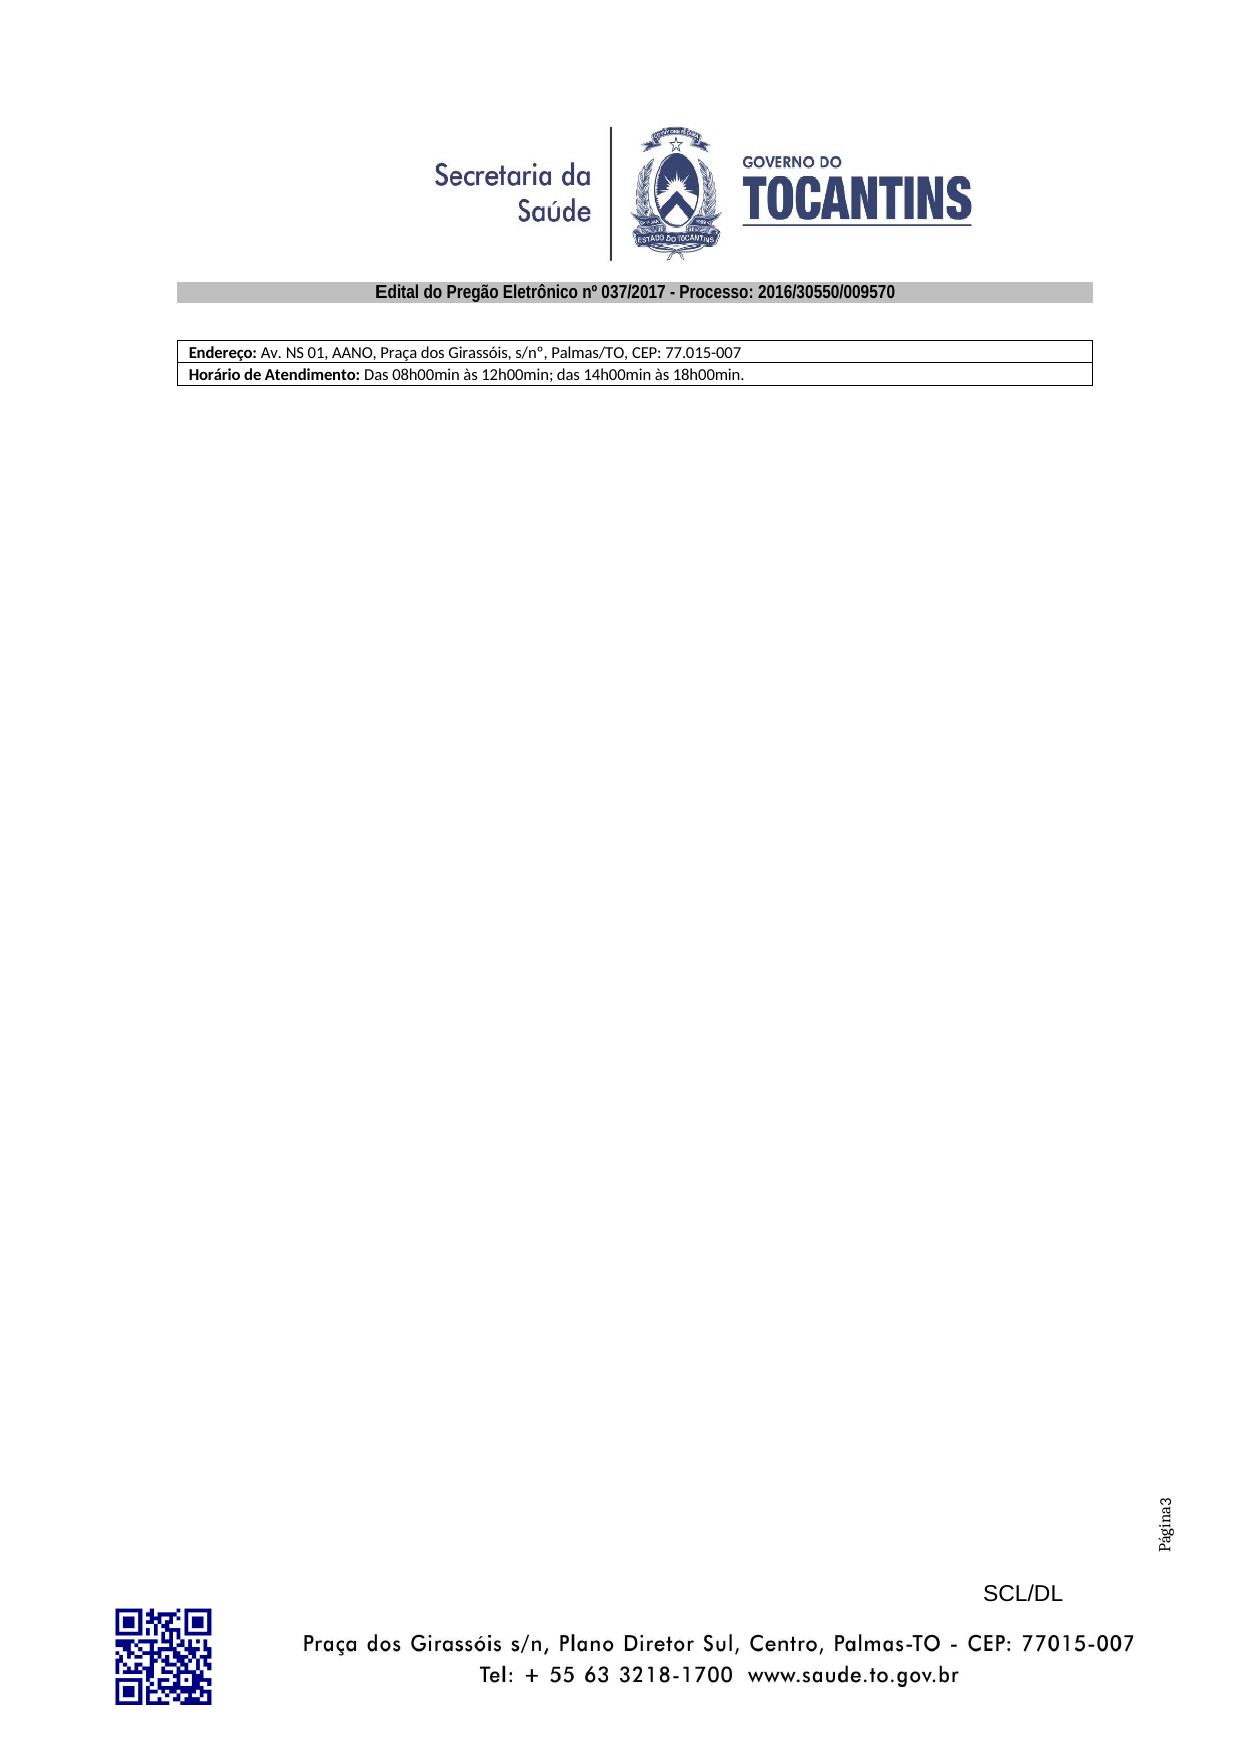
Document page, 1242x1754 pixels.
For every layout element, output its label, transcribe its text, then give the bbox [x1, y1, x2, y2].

table_cell Endereço: Av. NS 01, AANO, Praça dos Girassóis, s/nº, Palmas/TO, CEP: 77.015-007 [178, 341, 1092, 362]
picture [111, 1604, 1134, 1709]
table_cell Horário de Atendimento: Das 08h00min às 12h00min; das 14h00min às 18h00min. [178, 363, 1092, 385]
picture [0, 43, 1237, 276]
